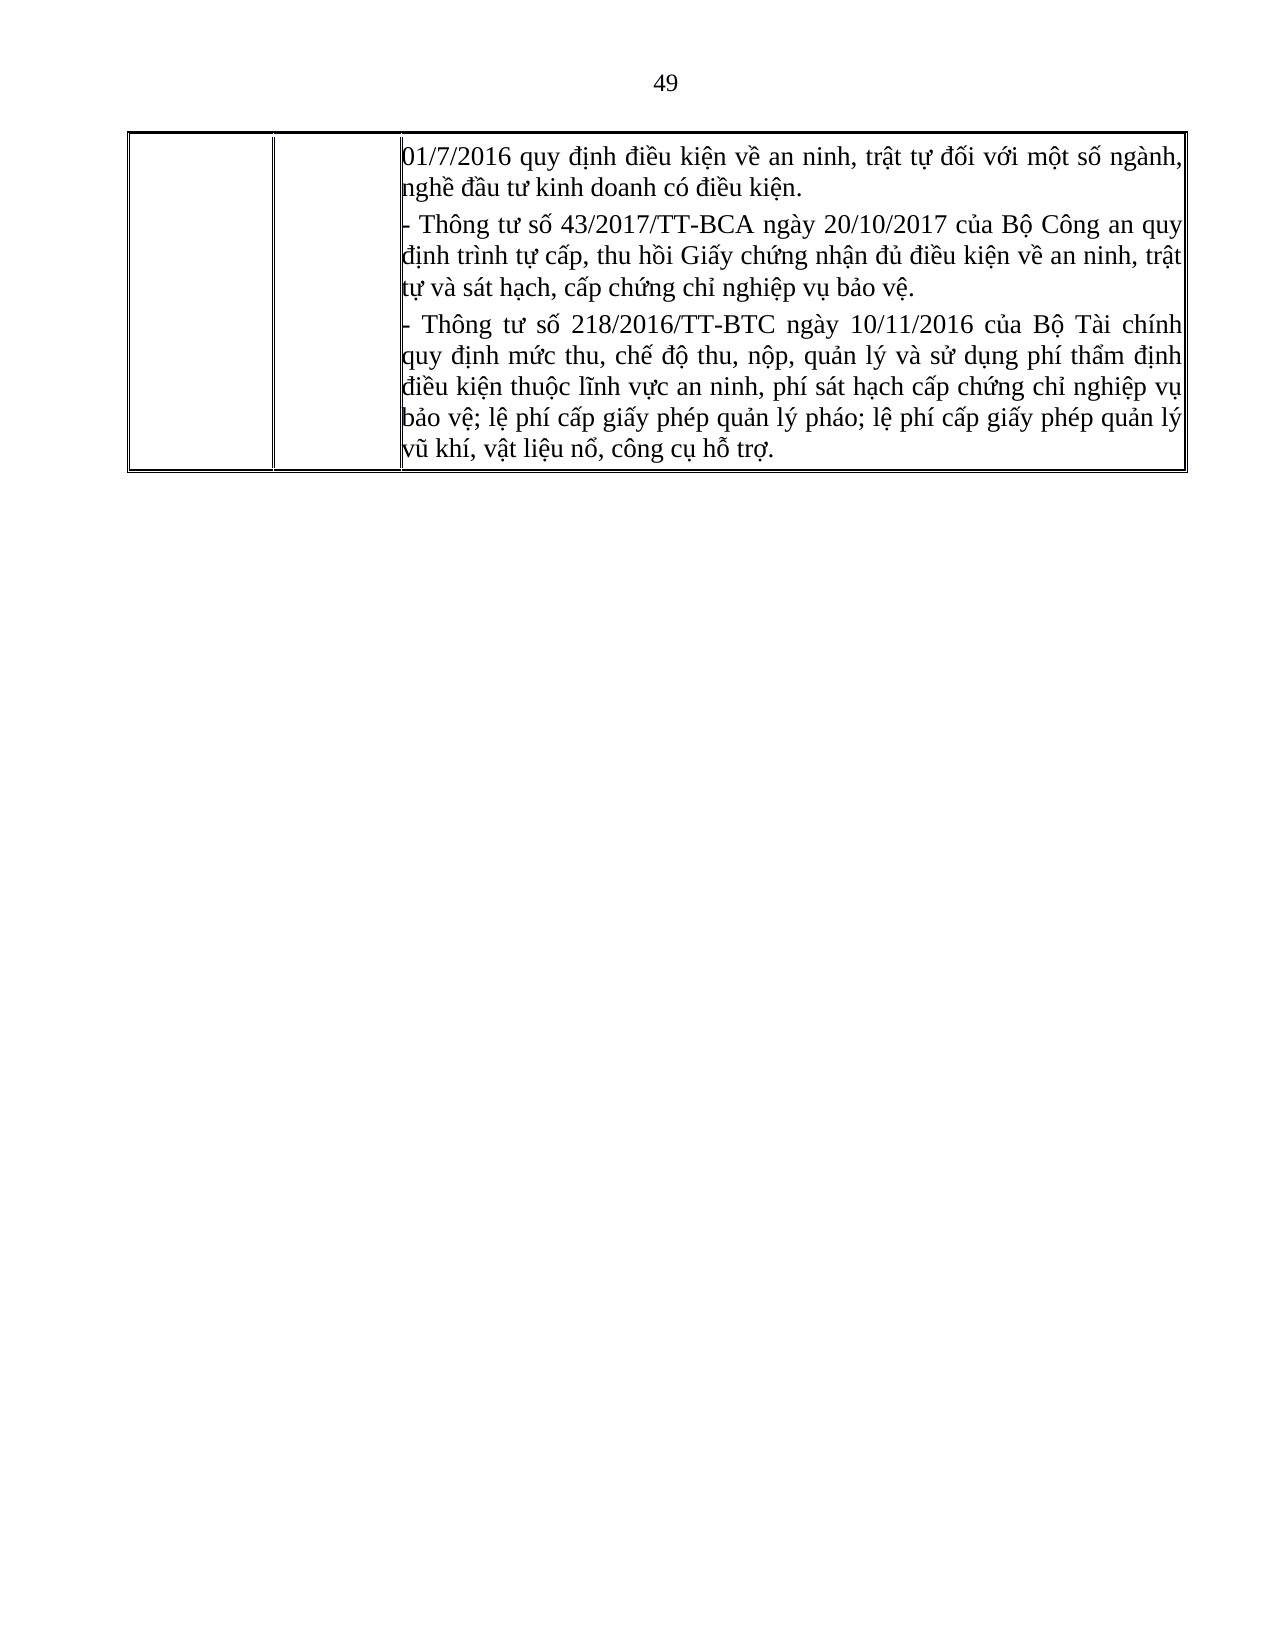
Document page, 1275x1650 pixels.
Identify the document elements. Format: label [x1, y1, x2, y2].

table_cell [401, 134, 1184, 469]
table_cell [130, 134, 274, 469]
table_cell [274, 134, 401, 469]
